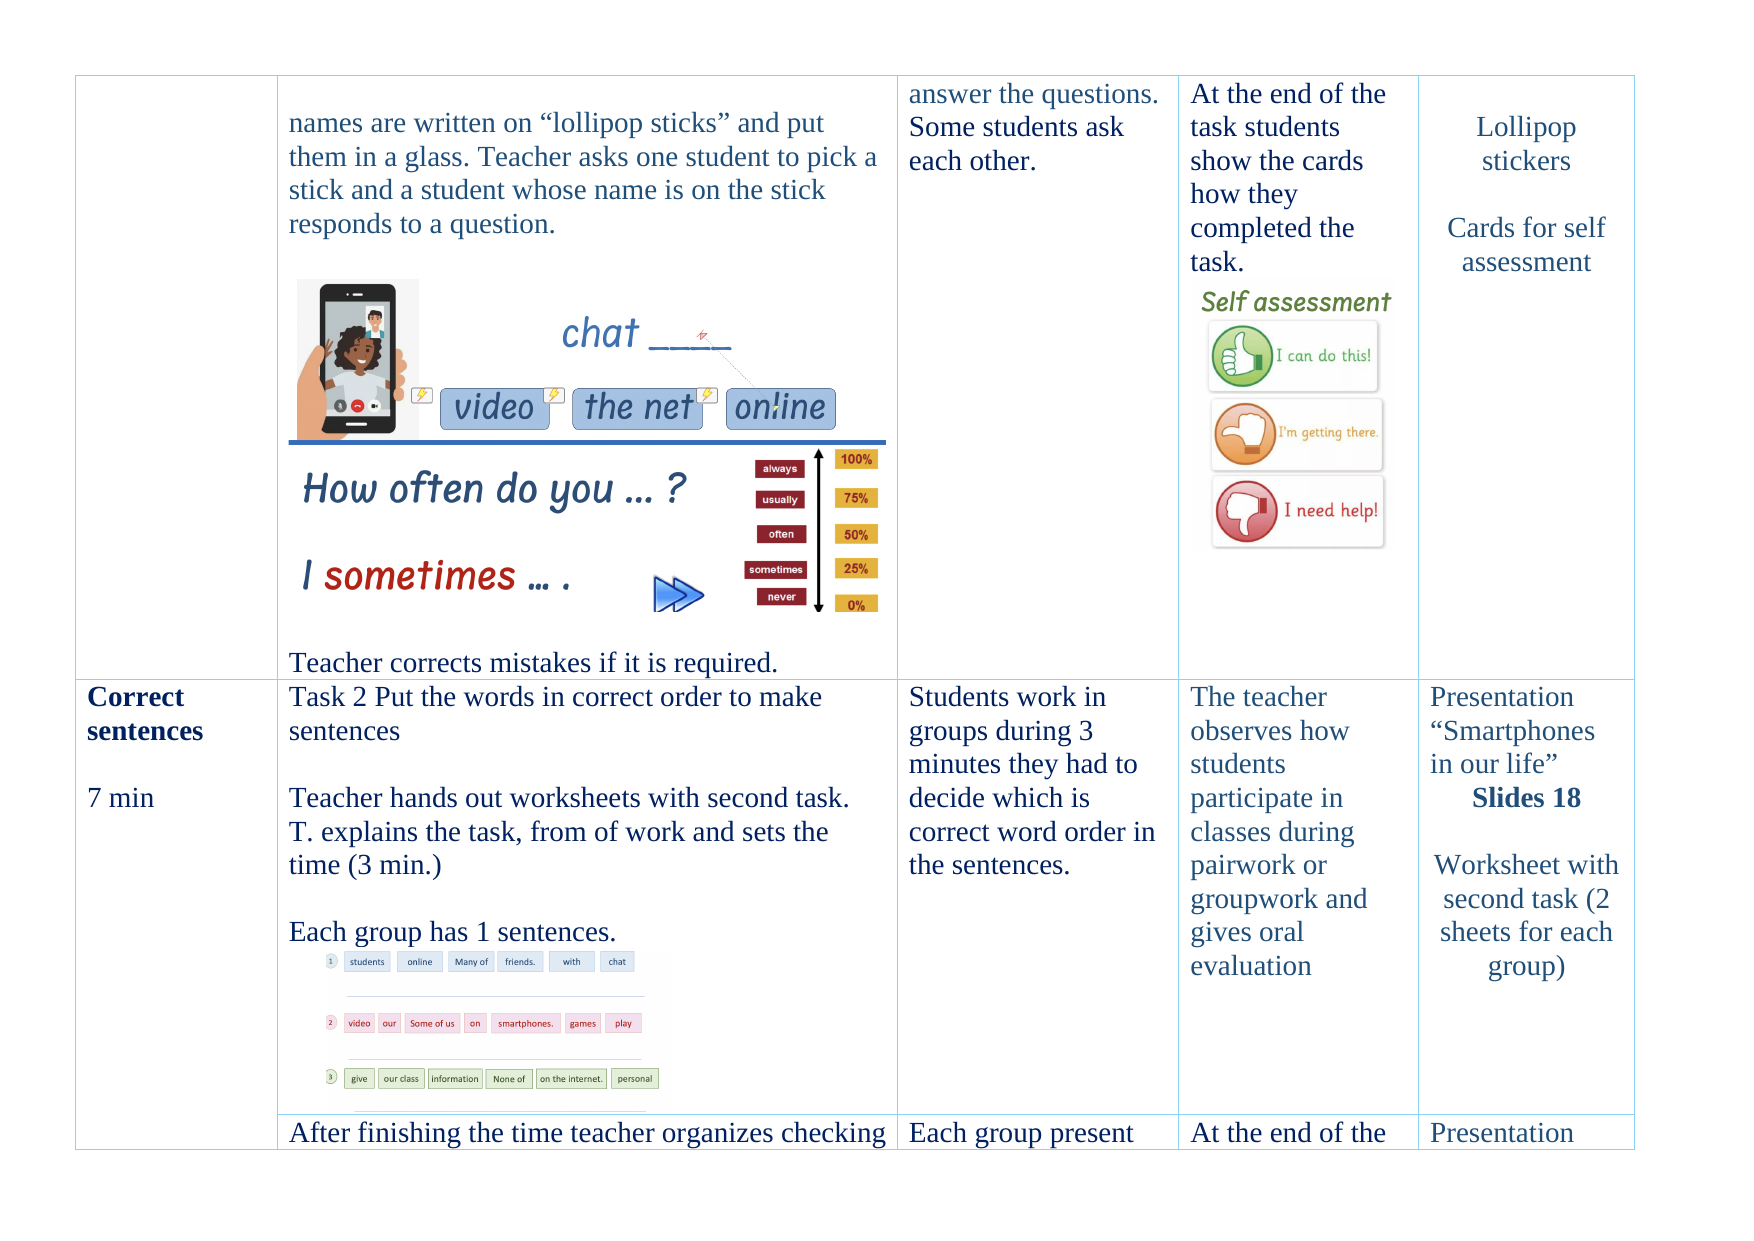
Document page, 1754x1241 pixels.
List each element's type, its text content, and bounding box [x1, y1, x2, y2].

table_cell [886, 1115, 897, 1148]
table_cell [898, 1115, 1178, 1148]
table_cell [898, 76, 1178, 678]
table_cell Task 2 Put the words in correct order to make sentences Teacher hands out worksheets with second task. T. explains the task, from of work and sets the time (3 min.) Each group has 1 sentences. [278, 680, 897, 1114]
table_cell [1419, 76, 1634, 678]
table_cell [1179, 1115, 1418, 1148]
table_cell The teacher observes how students participate in classes during pairwork or groupwork and gives oral evaluation [1179, 680, 1418, 1114]
table_cell Presentation “Smartphones in our life” Slides 18 Worksheet with second task (2 sheets for each group) [1419, 680, 1634, 1114]
picture [1190, 277, 1396, 550]
table_cell Correct sentences 7 min [76, 680, 277, 1148]
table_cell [1179, 76, 1418, 678]
picture [288, 268, 886, 612]
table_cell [278, 76, 897, 678]
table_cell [1419, 1115, 1634, 1148]
table_cell Students work in groups during 3 minutes they had to decide which is correct word order in the sentences. [898, 680, 1178, 1114]
picture [326, 947, 670, 1114]
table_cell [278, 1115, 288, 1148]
